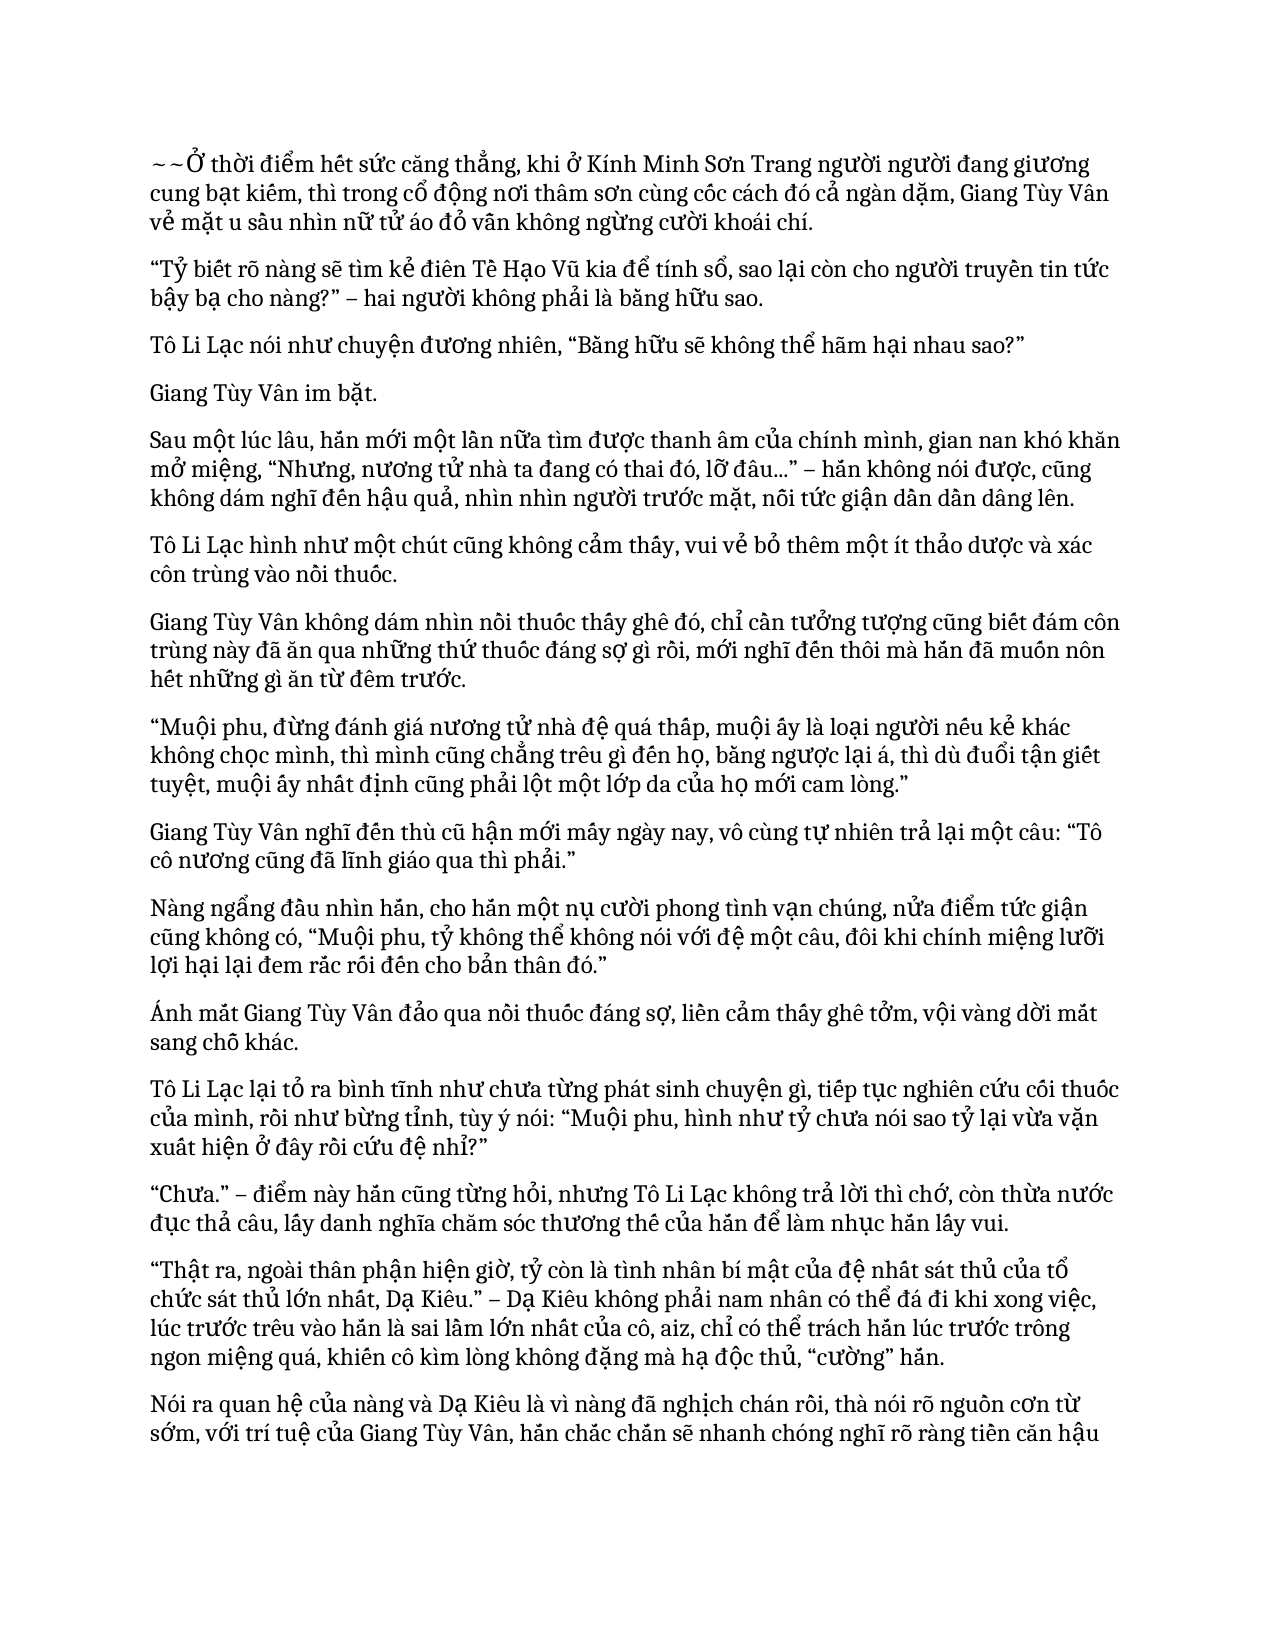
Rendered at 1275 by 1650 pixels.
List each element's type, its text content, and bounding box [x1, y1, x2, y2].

text Ánh mắt Giang Tùy Vân đảo qua nồi thuốc đáng sợ, liền cảm thấy ghê tởm, vội vàng dời mắt sang chỗ khác. [150, 999, 1125, 1056]
text Nàng ngẩng đầu nhìn hắn, cho hắn một nụ cười phong tình vạn chúng, nửa điểm tức giận cũng không có, “Muội phu, tỷ không thể không nói với đệ một câu, đôi khi chính miệng lưỡi lợi hại lại đem rắc rối đến cho bản thân đó.” [150, 894, 1125, 980]
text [150, 1390, 1125, 1447]
text “Tỷ biết rõ nàng sẽ tìm kẻ điên Tề Hạo Vũ kia để tính sổ, sao lại còn cho người truyền tin tức bậy bạ cho nàng?” – hai người không phải là bằng hữu sao. [150, 255, 1125, 312]
text Tô Li Lạc hình như một chút cũng không cảm thấy, vui vẻ bỏ thêm một ít thảo dược và xác côn trùng vào nồi thuốc. [150, 531, 1125, 589]
text Giang Tùy Vân im bặt. [150, 379, 1125, 407]
text “Thật ra, ngoài thân phận hiện giờ, tỷ còn là tình nhân bí mật của đệ nhất sát thủ của tổ chức sát thủ lớn nhất, Dạ Kiêu.” – Dạ Kiêu không phải nam nhân có thể đá đi khi xong việc, lúc trước trêu vào hắn là sai lầm lớn nhất của cô, aiz, chỉ có thể trách hắn lúc trước trông ngon miệng quá, khiến cô kìm lòng không đặng mà hạ độc thủ, “cường” hắn. [150, 1256, 1125, 1371]
text Tô Li Lạc nói như chuyện đương nhiên, “Bằng hữu sẽ không thể hãm hại nhau sao?” [150, 331, 1125, 360]
text Sau một lúc lâu, hắn mới một lần nữa tìm được thanh âm của chính mình, gian nan khó khăn mở miệng, “Nhưng, nương tử nhà ta đang có thai đó, lỡ đâu...” – hắn không nói được, cũng không dám nghĩ đến hậu quả, nhìn nhìn người trước mặt, nỗi tức giận dần dần dâng lên. [150, 426, 1125, 512]
text ~~Ở thời điểm hết sức căng thẳng, khi ở Kính Minh Sơn Trang người người đang giương cung bạt kiếm, thì trong cổ động nơi thâm sơn cùng cốc cách đó cả ngàn dặm, Giang Tùy Vân vẻ mặt u sầu nhìn nữ tử áo đỏ vẫn không ngừng cười khoái chí. [150, 150, 1125, 236]
text Giang Tùy Vân không dám nhìn nồi thuốc thấy ghê đó, chỉ cần tưởng tượng cũng biết đám côn trùng này đã ăn qua những thứ thuốc đáng sợ gì rồi, mới nghĩ đến thôi mà hắn đã muốn nôn hết những gì ăn từ đêm trước. [150, 607, 1125, 694]
text Giang Tùy Vân nghĩ đến thù cũ hận mới mấy ngày nay, vô cùng tự nhiên trả lại một câu: “Tô cô nương cũng đã lĩnh giáo qua thì phải.” [150, 817, 1125, 875]
text Tô Li Lạc lại tỏ ra bình tĩnh như chưa từng phát sinh chuyện gì, tiếp tục nghiên cứu cối thuốc của mình, rồi như bừng tỉnh, tùy ý nói: “Muội phu, hình như tỷ chưa nói sao tỷ lại vừa vặn xuất hiện ở đây rồi cứu đệ nhỉ?” [150, 1075, 1125, 1161]
text “Muội phu, đừng đánh giá nương tử nhà đệ quá thấp, muội ấy là loại người nếu kẻ khác không chọc mình, thì mình cũng chẳng trêu gì đến họ, bằng ngược lại á, thì dù đuổi tận giết tuyệt, muội ấy nhất định cũng phải lột một lớp da của họ mới cam lòng.” [150, 712, 1125, 799]
text “Chưa.” – điểm này hắn cũng từng hỏi, nhưng Tô Li Lạc không trả lời thì chớ, còn thừa nước đục thả câu, lấy danh nghĩa chăm sóc thương thế của hắn để làm nhục hắn lấy vui. [150, 1180, 1125, 1237]
